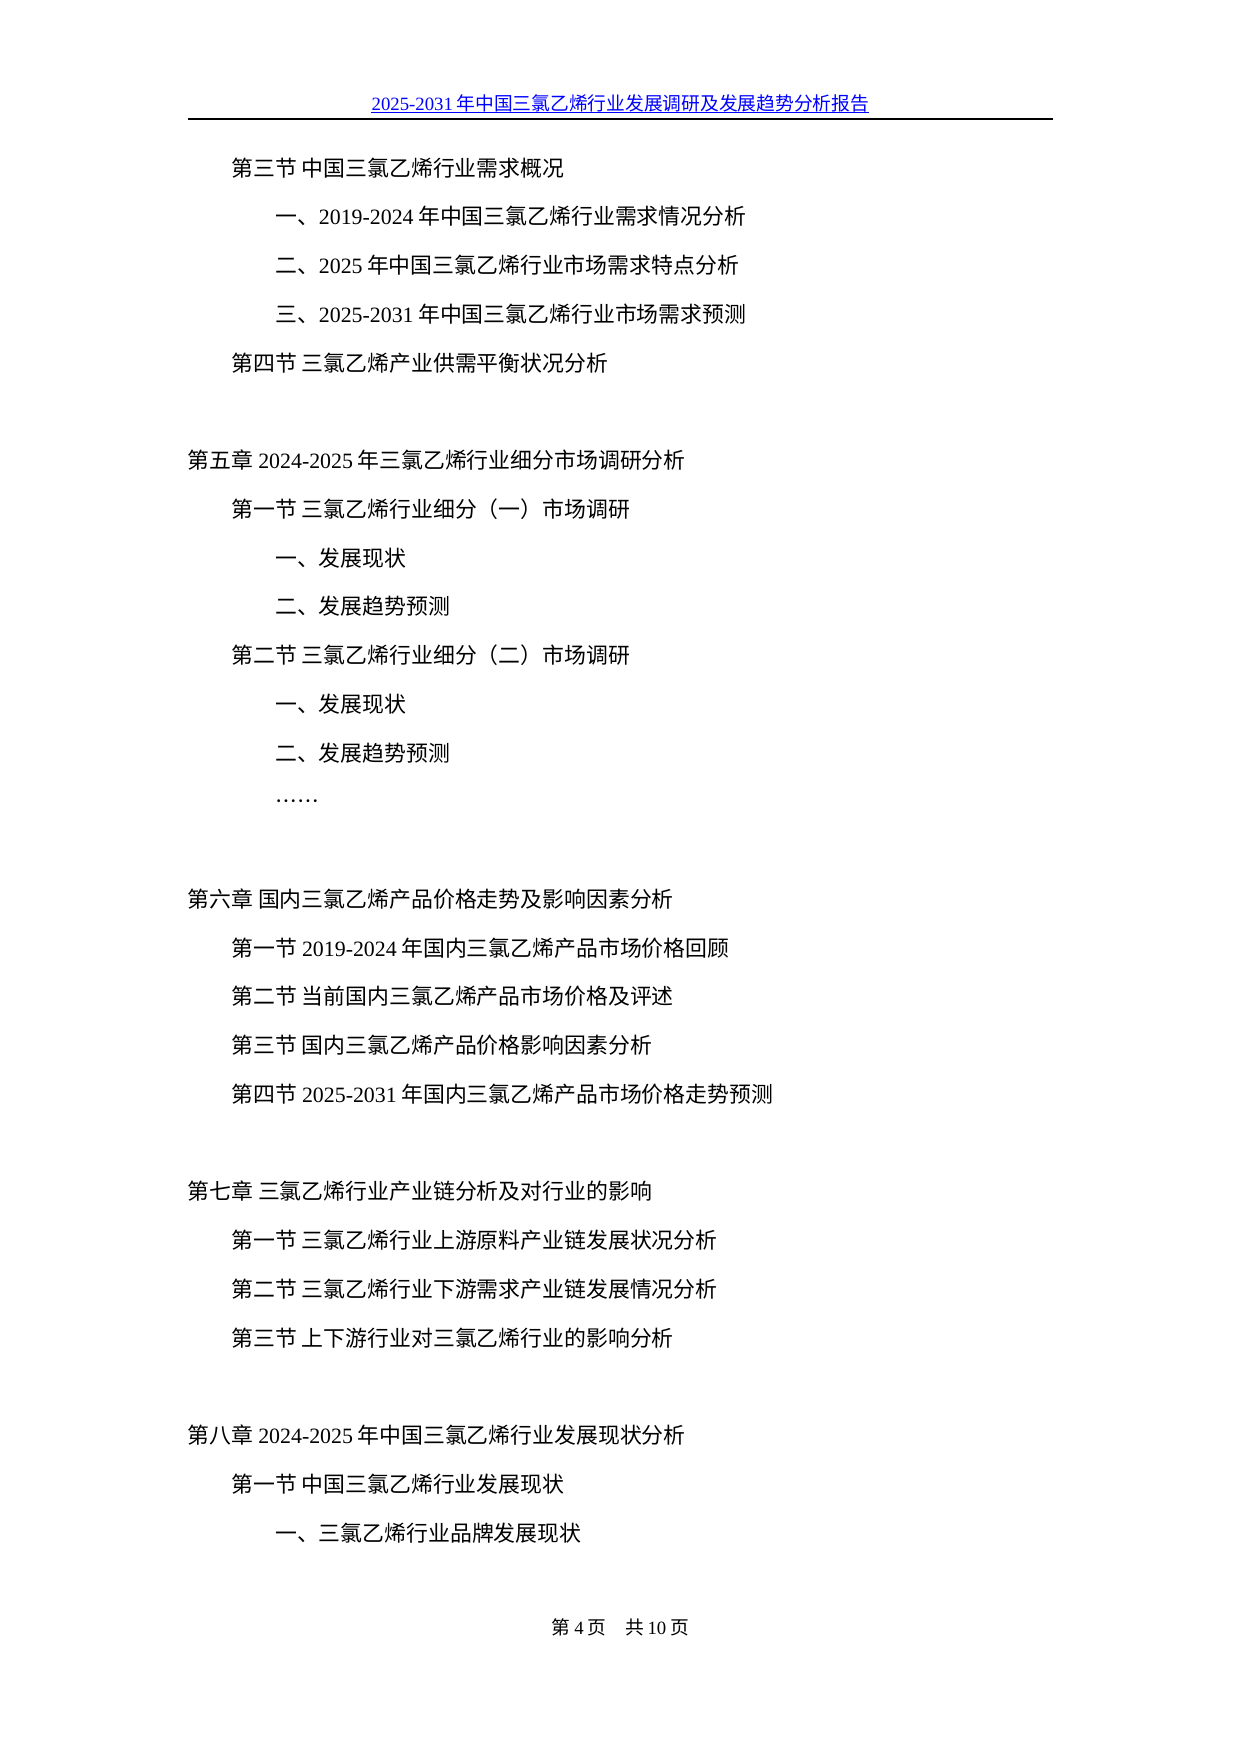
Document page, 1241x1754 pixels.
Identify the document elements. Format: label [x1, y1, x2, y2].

text [187, 150, 1053, 1548]
